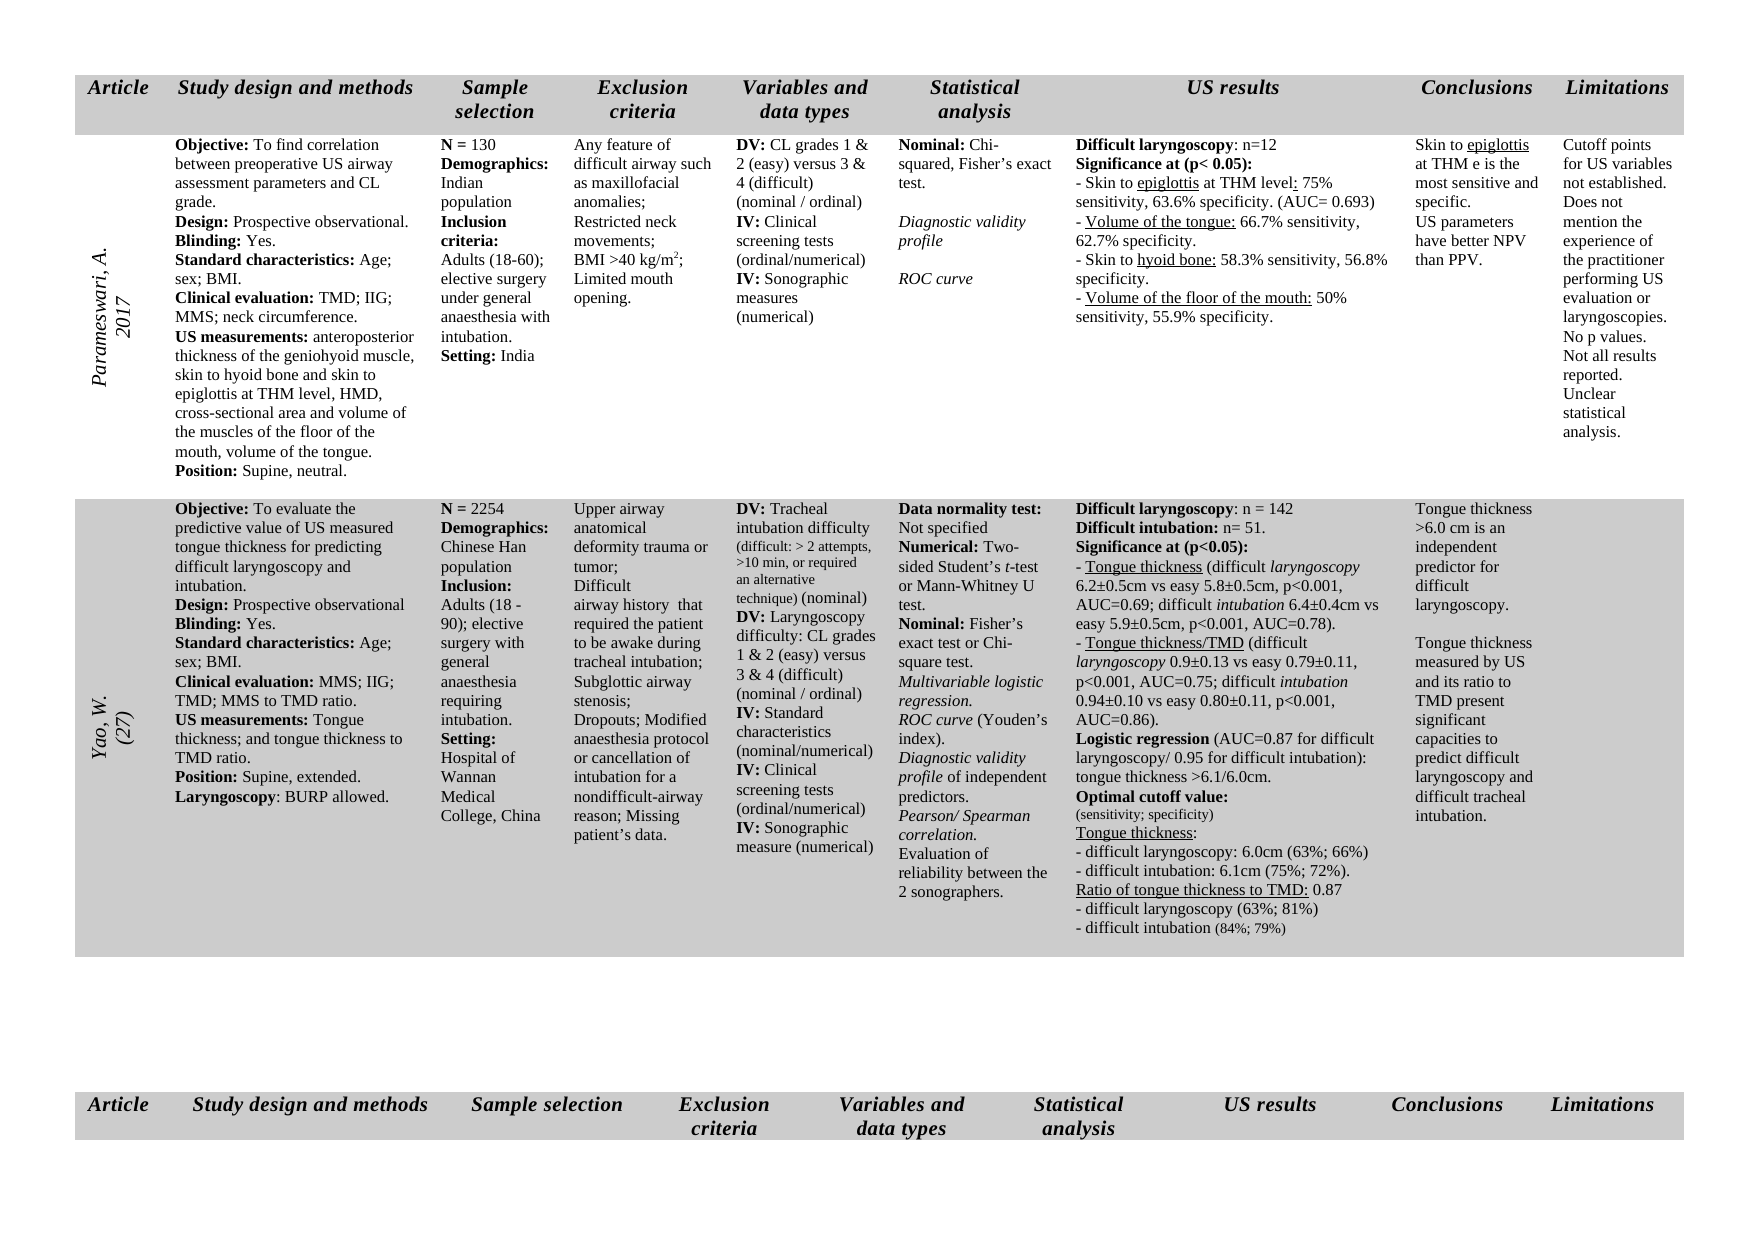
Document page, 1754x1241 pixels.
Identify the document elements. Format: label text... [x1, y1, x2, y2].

table_header Sample selection [459, 1092, 637, 1140]
table_header Variables and data types [725, 75, 887, 135]
table_header Statistical analysis [992, 1092, 1168, 1140]
table_cell Objective: To find correlation between preoperative US airway assessment parameters and CL grade. Design: Prospective observational. Blinding: Yes. Standard characteristics: Age; sex; BMI. Clinical evaluation: TMD; IIG; MMS; neck circumference. US measurements: anteroposterior thickness of the geniohyoid muscle, skin to hyoid bone and skin to epiglottis at THM level, HMD, cross‑sectional area and volume of the muscles of the floor of the mouth, volume of the tongue. Position: Supine, neutral. [164, 135, 429, 499]
table_cell Difficult laryngoscopy: n = 142 Difficult intubation: n= 51. Significance at (p<0.05): - Tongue thickness (difficult laryngoscopy 6.2±0.5cm vs easy 5.8±0.5cm, p<0.001, AUC=0.69; difficult intubation 6.4±0.4cm vs easy 5.9±0.5cm, p<0.001, AUC=0.78). - Tongue thickness/TMD (difficult laryngoscopy 0.9±0.13 vs easy 0.79±0.11, p<0.001, AUC=0.75; difficult intubation 0.94±0.10 vs easy 0.80±0.11, p<0.001, AUC=0.86). Logistic regression (AUC=0.87 for difficult laryngoscopy/ 0.95 for difficult intubation): tongue thickness >6.1/6.0cm. Optimal cutoff value: (sensitivity; specificity) Tongue thickness: - difficult laryngoscopy: 6.0cm (63%; 66%) - difficult intubation: 6.1cm (75%; 72%). Ratio of tongue thickness to TMD: 0.87 - difficult laryngoscopy (63%; 81%) - difficult intubation (84%; 79%) [1064, 499, 1404, 957]
table_header Article [75, 1092, 164, 1140]
table_header US results [1168, 1092, 1374, 1140]
table_cell Objective: To evaluate the predictive value of US measured tongue thickness for predicting difficult laryngoscopy and intubation. Design: Prospective observational Blinding: Yes. Standard characteristics: Age; sex; BMI. Clinical evaluation: MMS; IIG; TMD; MMS to TMD ratio. US measurements: Tongue thickness; and tongue thickness to TMD ratio. Position: Supine, extended. Laryngoscopy: BURP allowed. [164, 499, 429, 957]
table_header Study design and methods [164, 1092, 459, 1140]
table_cell Upper airway anatomical deformity trauma or tumor; Difficult airway history that required the patient to be awake during tracheal intubation; Subglottic airway stenosis; Dropouts; Modified anaesthesia protocol or cancellation of intubation for a nondifficult-airway reason; Missing patient’s data. [562, 499, 725, 957]
table_header Conclusions [1374, 1092, 1522, 1140]
table_cell [1552, 499, 1684, 957]
table_header Study design and methods [164, 75, 429, 135]
table_header Sample selection [429, 75, 562, 135]
table_header US results [1064, 75, 1404, 135]
table_cell Difficult laryngoscopy: n=12 Significance at (p< 0.05): - Skin to epiglottis at THM level: 75% sensitivity, 63.6% specificity. (AUC= 0.693) - Volume of the tongue: 66.7% sensitivity, 62.7% specificity. - Skin to hyoid bone: 58.3% sensitivity, 56.8% specificity. - Volume of the floor of the mouth: 50% sensitivity, 55.9% specificity. [1064, 135, 1404, 499]
table_cell Yao, W. (27) [75, 499, 164, 957]
table_header Article [75, 75, 164, 135]
table_cell Cutoff points for US variables not established. Does not mention the experience of the practitioner performing US evaluation or laryngoscopies. No p values. Not all results reported. Unclear statistical analysis. [1552, 135, 1684, 499]
table_header Limitations [1522, 1092, 1684, 1140]
table_header Limitations [1552, 75, 1684, 135]
table_header Statistical analysis [887, 75, 1064, 135]
table_header Conclusions [1404, 75, 1552, 135]
table_cell N = 2254 Demographics: Chinese Han population Inclusion: Adults (18 - 90); elective surgery with general anaesthesia requiring intubation. Setting: Hospital of Wannan Medical College, China [429, 499, 562, 957]
table_cell Parameswari, A. 2017 [75, 135, 164, 499]
table_header Variables and data types [813, 1092, 992, 1140]
table_cell DV: Tracheal intubation difficulty (difficult: > 2 attempts, >10 min, or required an alternative technique) (nominal) DV: Laryngoscopy difficulty: CL grades 1 & 2 (easy) versus 3 & 4 (difficult) (nominal / ordinal) IV: Standard characteristics (nominal/numerical) IV: Clinical screening tests (ordinal/numerical) IV: Sonographic measure (numerical) [725, 499, 887, 957]
table_header Exclusion criteria [562, 75, 725, 135]
table_cell N = 130 Demographics: Indian population Inclusion criteria: Adults (18-60); elective surgery under general anaesthesia with intubation. Setting: India [429, 135, 562, 499]
table_cell Any feature of difficult airway such as maxillofacial anomalies; Restricted neck movements; BMI >40 kg/m2; Limited mouth opening. [562, 135, 725, 499]
table_cell Skin to epiglottis at THM e is the most sensitive and specific. US parameters have better NPV than PPV. [1404, 135, 1552, 499]
table_cell DV: CL grades 1 & 2 (easy) versus 3 & 4 (difficult) (nominal / ordinal) IV: Clinical screening tests (ordinal/numerical) IV: Sonographic measures (numerical) [725, 135, 887, 499]
table_cell Tongue thickness >6.0 cm is an independent predictor for difficult laryngoscopy. Tongue thickness measured by US and its ratio to TMD present significant capacities to predict difficult laryngoscopy and difficult tracheal intubation. [1404, 499, 1552, 957]
table_cell Nominal: Chi-squared, Fisher’s exact test. Diagnostic validity profile ROC curve [887, 135, 1064, 499]
table_cell Data normality test: Not specified Numerical: Two-sided Student’s t-test or Mann-Whitney U test. Nominal: Fisher’s exact test or Chi-square test. Multivariable logistic regression. ROC curve (Youden’s index). Diagnostic validity profile of independent predictors. Pearson/ Spearman correlation. Evaluation of reliability between the 2 sonographers. [887, 499, 1064, 957]
table_header Exclusion criteria [637, 1092, 813, 1140]
